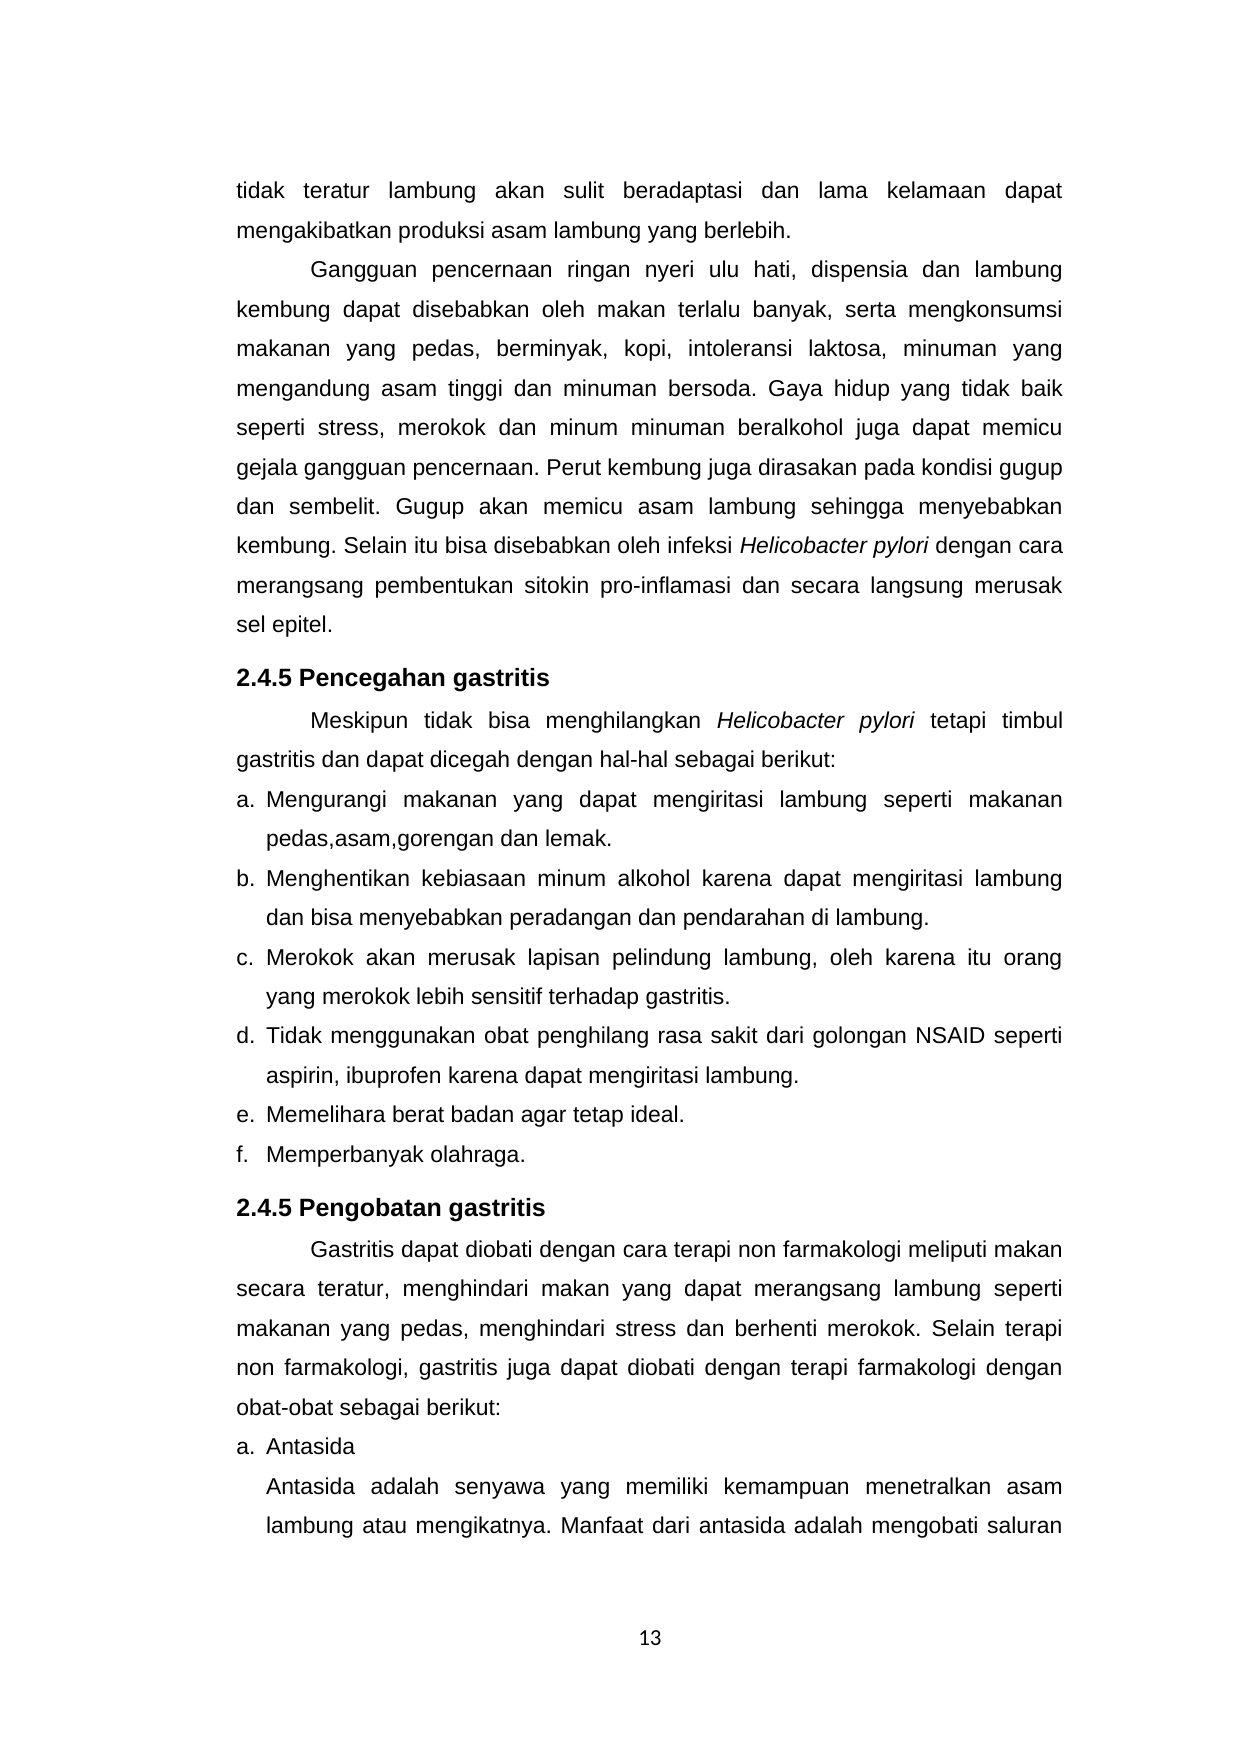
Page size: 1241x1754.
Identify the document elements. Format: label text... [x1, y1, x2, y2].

list Memelihara berat badan agar tetap ideal. [236, 1101, 1063, 1128]
text Meskipun tidak bisa menghilangkan Helicobacter pylori tetapi timbul gastritis dan dapat dicegah dengan hal-hal sebagai berikut: [236, 707, 1063, 772]
list Menghentikan kebiasaan minum alkohol karena dapat mengiritasi lambung dan bisa menyebabkan peradangan dan pendarahan di lambung. [236, 864, 1063, 930]
subtitle 2.4.5 Pencegahan gastritis [236, 663, 1063, 692]
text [236, 177, 1063, 243]
list Merokok akan merusak lapisan pelindung lambung, oleh karena itu orang yang merokok lebih sensitif terhadap gastritis. [236, 943, 1063, 1009]
subtitle 2.4.5 Pengobatan gastritis [236, 1193, 1063, 1222]
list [266, 1473, 1063, 1539]
list Memperbanyak olahraga. [236, 1141, 1063, 1167]
list Tidak menggunakan obat penghilang rasa sakit dari golongan NSAID seperti aspirin, ibuprofen karena dapat mengiritasi lambung. [236, 1022, 1063, 1088]
list Mengurangi makanan yang dapat mengiritasi lambung seperti makanan pedas,asam,gorengan dan lemak. [236, 786, 1063, 851]
list Antasida [236, 1433, 1063, 1460]
text Gangguan pencernaan ringan nyeri ulu hati, dispensia dan lambung kembung dapat disebabkan oleh makan terlalu banyak, serta mengkonsumsi makanan yang pedas, berminyak, kopi, intoleransi laktosa, minuman yang mengandung asam tinggi dan minuman bersoda. Gaya hidup yang tidak baik seperti stress, merokok dan minum minuman beralkohol juga dapat memicu gejala gangguan pencernaan. Perut kembung juga dirasakan pada kondisi gugup dan sembelit. Gugup akan memicu asam lambung sehingga menyebabkan kembung. Selain itu bisa disebabkan oleh infeksi Helicobacter pylori dengan cara merangsang pembentukan sitokin pro-inflamasi dan secara langsung merusak sel epitel. [236, 256, 1063, 638]
text Gastritis dapat diobati dengan cara terapi non farmakologi meliputi makan secara teratur, menghindari makan yang dapat merangsang lambung seperti makanan yang pedas, menghindari stress dan berhenti merokok. Selain terapi non farmakologi, gastritis juga dapat diobati dengan terapi farmakologi dengan obat-obat sebagai berikut: [236, 1236, 1063, 1420]
